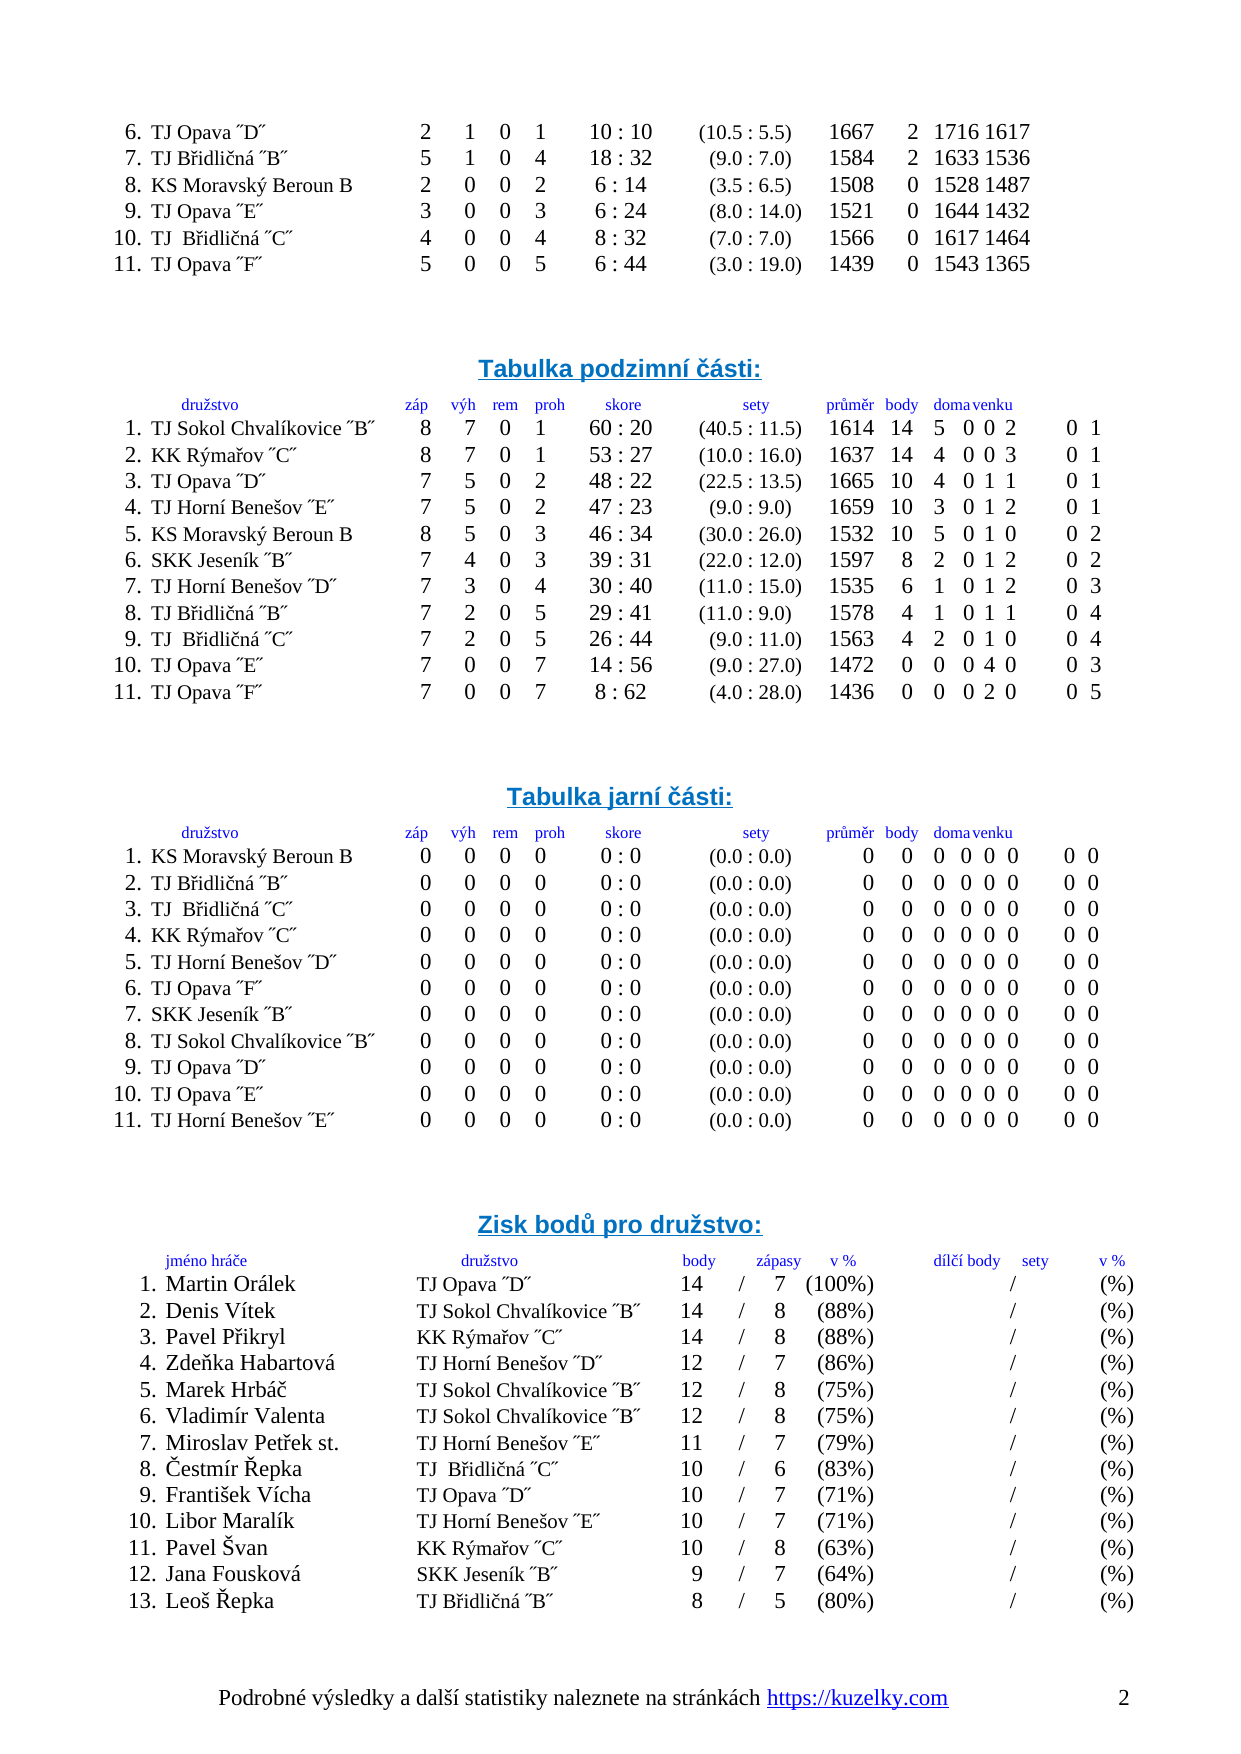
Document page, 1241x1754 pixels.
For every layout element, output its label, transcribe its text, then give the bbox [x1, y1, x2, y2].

text 10. TJ Opava ˝E˝ 7 0 0 7 14 : 56 (9.0 : 27.0) 1472 0 0 0 4 0 0 3 [106, 652, 1134, 678]
text 5. KS Moravský Beroun B 8 5 0 3 46 : 34 (30.0 : 26.0) 1532 10 5 0 1 0 0 2 [106, 520, 1134, 546]
text 10. Libor Maralík TJ Horní Benešov ˝E˝ 10 / 7 (71%) / (%) [106, 1508, 1134, 1534]
text 2. KK Rýmařov ˝C˝ 8 7 0 1 53 : 27 (10.0 : 16.0) 1637 14 4 0 0 3 0 1 [106, 441, 1134, 467]
text družstvo záp výh rem proh skore sety průměr body doma venku [106, 395, 1134, 414]
text 10. TJ Břidličná ˝C˝ 4 0 0 4 8 : 32 (7.0 : 7.0) 1566 0 1617 1464 [106, 223, 1134, 250]
text 6. TJ Opava ˝D˝ 2 1 0 1 10 : 10 (10.5 : 5.5) 1667 2 1716 1617 [106, 118, 1134, 144]
text 2. Denis Vítek TJ Sokol Chvalíkovice ˝B˝ 14 / 8 (88%) / (%) [106, 1297, 1134, 1323]
text 9. TJ Opava ˝E˝ 3 0 0 3 6 : 24 (8.0 : 14.0) 1521 0 1644 1432 [106, 197, 1134, 223]
text 11. Pavel Švan KK Rýmařov ˝C˝ 10 / 8 (63%) / (%) [106, 1534, 1134, 1560]
text 7. TJ Horní Benešov ˝D˝ 7 3 0 4 30 : 40 (11.0 : 15.0) 1535 6 1 0 1 2 0 3 [106, 572, 1134, 599]
text 4. KK Rýmařov ˝C˝ 0 0 0 0 0 : 0 (0.0 : 0.0) 0 0 0 0 0 0 0 0 [106, 921, 1134, 948]
text 1. Martin Orálek TJ Opava ˝D˝ 14 / 7 (100%) / (%) [106, 1270, 1134, 1297]
text 4. TJ Horní Benešov ˝E˝ 7 5 0 2 47 : 23 (9.0 : 9.0) 1659 10 3 0 1 2 0 1 [106, 493, 1134, 520]
text jméno hráče družstvo body zápasy v % dílčí body sety v % [106, 1251, 1134, 1270]
text Tabulka podzimní části: [94, 354, 1145, 383]
text 1. KS Moravský Beroun B 0 0 0 0 0 : 0 (0.0 : 0.0) 0 0 0 0 0 0 0 0 [106, 842, 1134, 869]
text 10. TJ Opava ˝E˝ 0 0 0 0 0 : 0 (0.0 : 0.0) 0 0 0 0 0 0 0 0 [106, 1079, 1134, 1106]
text 8. TJ Břidličná ˝B˝ 7 2 0 5 29 : 41 (11.0 : 9.0) 1578 4 1 0 1 1 0 4 [106, 599, 1134, 625]
text 13. Leoš Řepka TJ Břidličná ˝B˝ 8 / 5 (80%) / (%) [106, 1587, 1134, 1613]
text 9. František Vícha TJ Opava ˝D˝ 10 / 7 (71%) / (%) [106, 1481, 1134, 1508]
text 12. Jana Fousková SKK Jeseník ˝B˝ 9 / 7 (64%) / (%) [106, 1560, 1134, 1587]
text 7. SKK Jeseník ˝B˝ 0 0 0 0 0 : 0 (0.0 : 0.0) 0 0 0 0 0 0 0 0 [106, 1001, 1134, 1027]
text 2. TJ Břidličná ˝B˝ 0 0 0 0 0 : 0 (0.0 : 0.0) 0 0 0 0 0 0 0 0 [106, 869, 1134, 895]
text 5. Marek Hrbáč TJ Sokol Chvalíkovice ˝B˝ 12 / 8 (75%) / (%) [106, 1376, 1134, 1402]
text 3. Pavel Přikryl KK Rýmařov ˝C˝ 14 / 8 (88%) / (%) [106, 1323, 1134, 1349]
text 4. Zdeňka Habartová TJ Horní Benešov ˝D˝ 12 / 7 (86%) / (%) [106, 1349, 1134, 1376]
text 6. TJ Opava ˝F˝ 0 0 0 0 0 : 0 (0.0 : 0.0) 0 0 0 0 0 0 0 0 [106, 974, 1134, 1001]
text 11. TJ Opava ˝F˝ 7 0 0 7 8 : 62 (4.0 : 28.0) 1436 0 0 0 2 0 0 5 [106, 678, 1134, 704]
text 9. TJ Břidličná ˝C˝ 7 2 0 5 26 : 44 (9.0 : 11.0) 1563 4 2 0 1 0 0 4 [106, 625, 1134, 652]
text 6. SKK Jeseník ˝B˝ 7 4 0 3 39 : 31 (22.0 : 12.0) 1597 8 2 0 1 2 0 2 [106, 546, 1134, 572]
text 8. TJ Sokol Chvalíkovice ˝B˝ 0 0 0 0 0 : 0 (0.0 : 0.0) 0 0 0 0 0 0 0 0 [106, 1027, 1134, 1053]
text 7. TJ Břidličná ˝B˝ 5 1 0 4 18 : 32 (9.0 : 7.0) 1584 2 1633 1536 [106, 144, 1134, 171]
text 5. TJ Horní Benešov ˝D˝ 0 0 0 0 0 : 0 (0.0 : 0.0) 0 0 0 0 0 0 0 0 [106, 948, 1134, 974]
text 11. TJ Opava ˝F˝ 5 0 0 5 6 : 44 (3.0 : 19.0) 1439 0 1543 1365 [106, 250, 1134, 276]
text 3. TJ Opava ˝D˝ 7 5 0 2 48 : 22 (22.5 : 13.5) 1665 10 4 0 1 1 0 1 [106, 467, 1134, 493]
text 8. KS Moravský Beroun B 2 0 0 2 6 : 14 (3.5 : 6.5) 1508 0 1528 1487 [106, 171, 1134, 197]
text 11. TJ Horní Benešov ˝E˝ 0 0 0 0 0 : 0 (0.0 : 0.0) 0 0 0 0 0 0 0 0 [106, 1106, 1134, 1132]
text 8. Čestmír Řepka TJ Břidličná ˝C˝ 10 / 6 (83%) / (%) [106, 1455, 1134, 1481]
text 1. TJ Sokol Chvalíkovice ˝B˝ 8 7 0 1 60 : 20 (40.5 : 11.5) 1614 14 5 0 0 2 0 1 [106, 414, 1134, 441]
text družstvo záp výh rem proh skore sety průměr body doma venku [106, 823, 1134, 842]
text 6. Vladimír Valenta TJ Sokol Chvalíkovice ˝B˝ 12 / 8 (75%) / (%) [106, 1402, 1134, 1428]
text Tabulka jarní části: [94, 782, 1145, 811]
text 3. TJ Břidličná ˝C˝ 0 0 0 0 0 : 0 (0.0 : 0.0) 0 0 0 0 0 0 0 0 [106, 895, 1134, 921]
text 7. Miroslav Petřek st. TJ Horní Benešov ˝E˝ 11 / 7 (79%) / (%) [106, 1428, 1134, 1455]
text 9. TJ Opava ˝D˝ 0 0 0 0 0 : 0 (0.0 : 0.0) 0 0 0 0 0 0 0 0 [106, 1053, 1134, 1079]
text Zisk bodů pro družstvo: [94, 1210, 1145, 1239]
